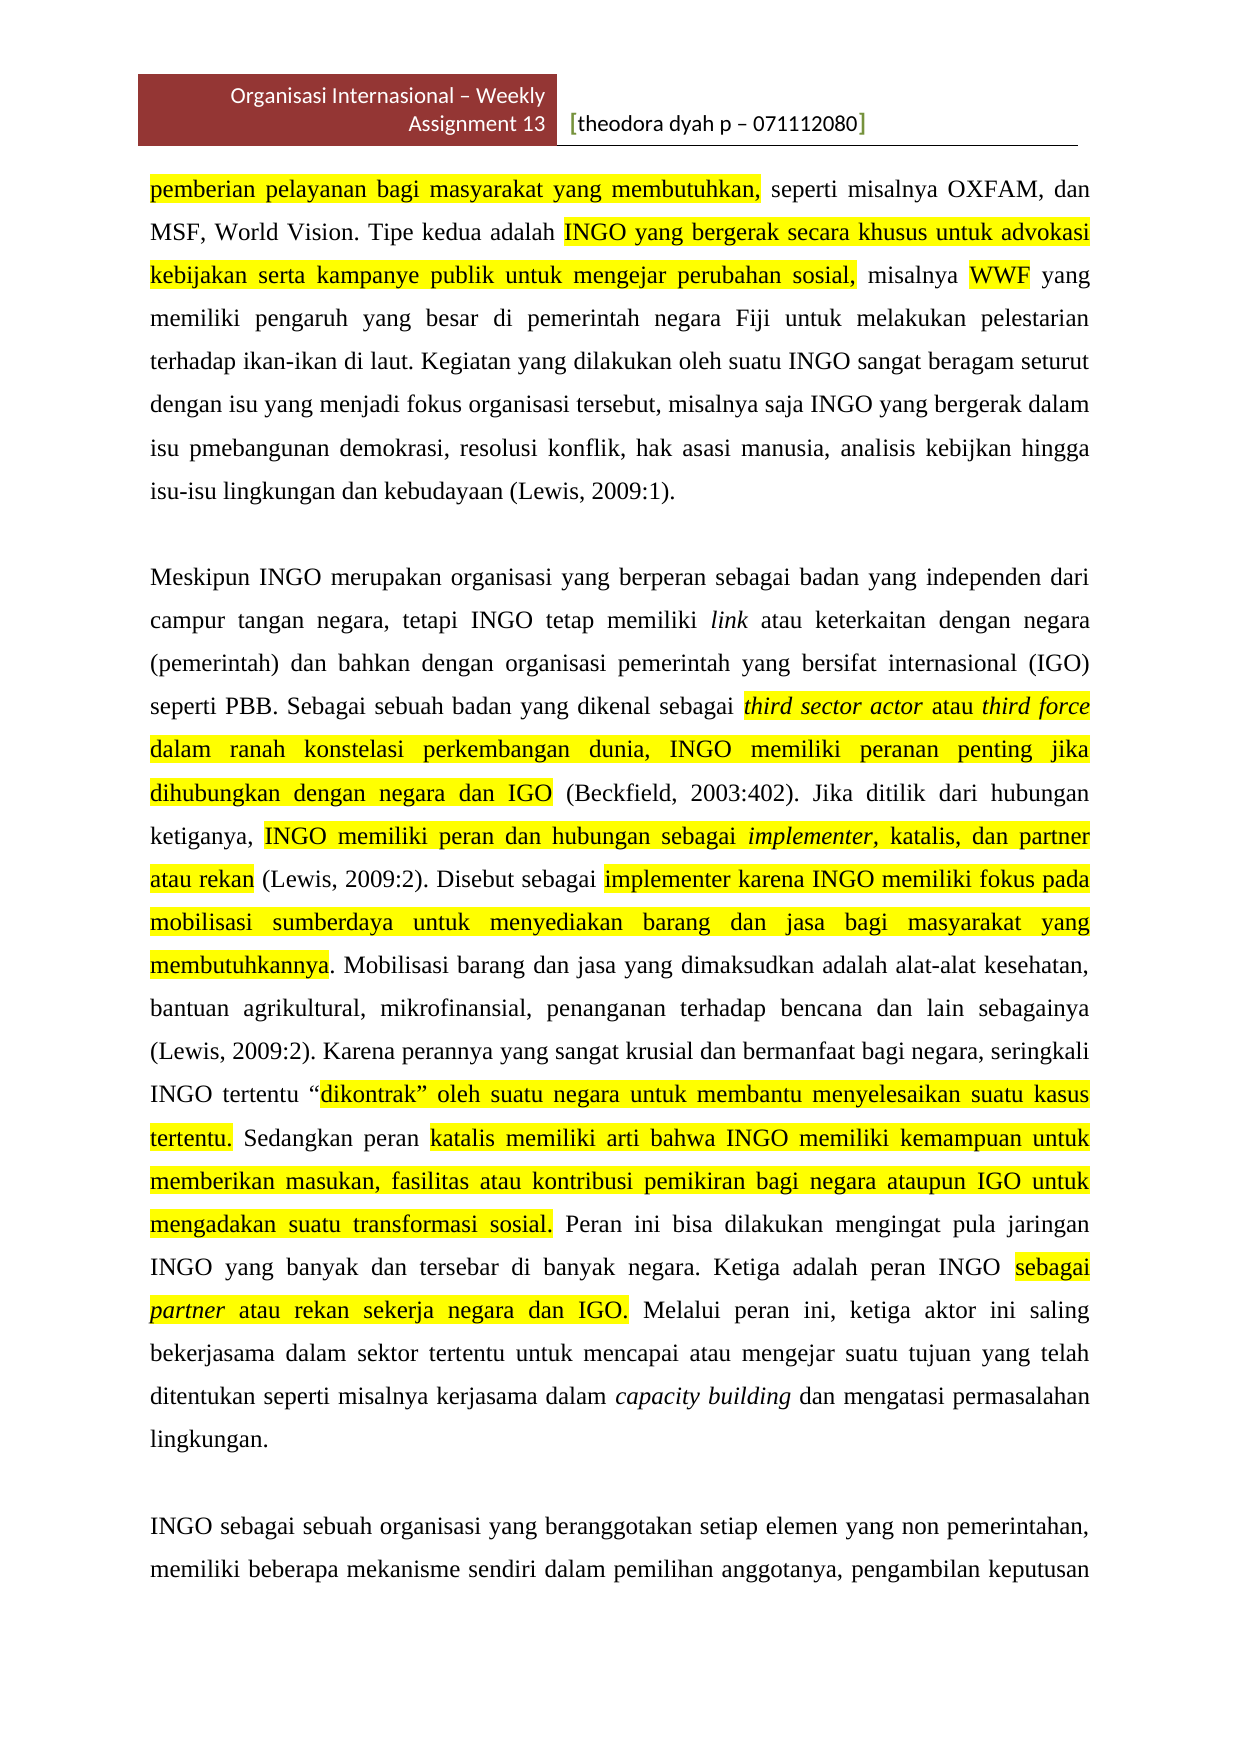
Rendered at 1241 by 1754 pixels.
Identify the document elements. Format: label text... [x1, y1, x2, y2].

text Meskipun INGO merupakan organisasi yang berperan sebagai badan yang independen dari campur tangan negara, tetapi INGO tetap memiliki link atau keterkaitan dengan negara (pemerintah) dan bahkan dengan organisasi pemerintah yang bersifat internasional (IGO) seperti PBB. Sebagai sebuah badan yang dikenal sebagai third sector actor atau third force dalam ranah konstelasi perkembangan dunia, INGO memiliki peranan penting jika dihubungkan dengan negara dan IGO (Beckfield, 2003:402). Jika ditilik dari hubungan ketiganya, INGO memiliki peran dan hubungan sebagai implementer, katalis, dan partner atau rekan (Lewis, 2009:2). Disebut sebagai implementer karena INGO memiliki fokus pada mobilisasi sumberdaya untuk menyediakan barang dan jasa bagi masyarakat yang membutuhkannya. Mobilisasi barang dan jasa yang dimaksudkan adalah alat-alat kesehatan, bantuan agrikultural, mikrofinansial, penanganan terhadap bencana dan lain sebagainya (Lewis, 2009:2). Karena perannya yang sangat krusial dan bermanfaat bagi negara, seringkali INGO tertentu “dikontrak” oleh suatu negara untuk membantu menyelesaikan suatu kasus tertentu. Sedangkan peran katalis memiliki arti bahwa INGO memiliki kemampuan untuk memberikan masukan, fasilitas atau kontribusi pemikiran bagi negara ataupun IGO untuk mengadakan suatu transformasi sosial. Peran ini bisa dilakukan mengingat pula jaringan INGO yang banyak dan tersebar di banyak negara. Ketiga adalah peran INGO sebagai partner atau rekan sekerja negara dan IGO. Melalui peran ini, ketiga aktor ini saling bekerjasama dalam sektor tertentu untuk mencapai atau mengejar suatu tujuan yang telah ditentukan seperti misalnya kerjasama dalam capacity building dan mengatasi permasalahan lingkungan. [150, 1194, 1090, 1453]
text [150, 174, 1090, 504]
text Meskipun INGO merupakan organisasi yang berperan sebagai badan yang independen dari campur tangan negara, tetapi INGO tetap memiliki link atau keterkaitan dengan negara (pemerintah) dan bahkan dengan organisasi pemerintah yang bersifat internasional (IGO) seperti PBB. Sebagai sebuah badan yang dikenal sebagai third sector actor atau third force dalam ranah konstelasi perkembangan dunia, INGO memiliki peranan penting jika dihubungkan dengan negara dan IGO (Beckfield, 2003:402). Jika ditilik dari hubungan ketiganya, INGO memiliki peran dan hubungan sebagai implementer, katalis, dan partner atau rekan (Lewis, 2009:2). Disebut sebagai implementer karena INGO memiliki fokus pada mobilisasi sumberdaya untuk menyediakan barang dan jasa bagi masyarakat yang membutuhkannya. Mobilisasi barang dan jasa yang dimaksudkan adalah alat-alat kesehatan, bantuan agrikultural, mikrofinansial, penanganan terhadap bencana dan lain sebagainya (Lewis, 2009:2). Karena perannya yang sangat krusial dan bermanfaat bagi negara, seringkali INGO tertentu “dikontrak” oleh suatu negara untuk membantu menyelesaikan suatu kasus tertentu. Sedangkan peran katalis memiliki arti bahwa INGO memiliki kemampuan untuk memberikan masukan, fasilitas atau kontribusi pemikiran bagi negara ataupun IGO untuk mengadakan suatu transformasi sosial. Peran ini bisa dilakukan mengingat pula jaringan INGO yang banyak dan tersebar di banyak negara. Ketiga adalah peran INGO sebagai partner atau rekan sekerja negara dan IGO. Melalui peran ini, ketiga aktor ini saling bekerjasama dalam sektor tertentu untuk mencapai atau mengejar suatu tujuan yang telah ditentukan seperti misalnya kerjasama dalam capacity building dan mengatasi permasalahan lingkungan. [150, 763, 1090, 907]
text Meskipun INGO merupakan organisasi yang berperan sebagai badan yang independen dari campur tangan negara, tetapi INGO tetap memiliki link atau keterkaitan dengan negara (pemerintah) dan bahkan dengan organisasi pemerintah yang bersifat internasional (IGO) seperti PBB. Sebagai sebuah badan yang dikenal sebagai third sector actor atau third force dalam ranah konstelasi perkembangan dunia, INGO memiliki peranan penting jika dihubungkan dengan negara dan IGO (Beckfield, 2003:402). Jika ditilik dari hubungan ketiganya, INGO memiliki peran dan hubungan sebagai implementer, katalis, dan partner atau rekan (Lewis, 2009:2). Disebut sebagai implementer karena INGO memiliki fokus pada mobilisasi sumberdaya untuk menyediakan barang dan jasa bagi masyarakat yang membutuhkannya. Mobilisasi barang dan jasa yang dimaksudkan adalah alat-alat kesehatan, bantuan agrikultural, mikrofinansial, penanganan terhadap bencana dan lain sebagainya (Lewis, 2009:2). Karena perannya yang sangat krusial dan bermanfaat bagi negara, seringkali INGO tertentu “dikontrak” oleh suatu negara untuk membantu menyelesaikan suatu kasus tertentu. Sedangkan peran katalis memiliki arti bahwa INGO memiliki kemampuan untuk memberikan masukan, fasilitas atau kontribusi pemikiran bagi negara ataupun IGO untuk mengadakan suatu transformasi sosial. Peran ini bisa dilakukan mengingat pula jaringan INGO yang banyak dan tersebar di banyak negara. Ketiga adalah peran INGO sebagai partner atau rekan sekerja negara dan IGO. Melalui peran ini, ketiga aktor ini saling bekerjasama dalam sektor tertentu untuk mencapai atau mengejar suatu tujuan yang telah ditentukan seperti misalnya kerjasama dalam capacity building dan mengatasi permasalahan lingkungan. [150, 936, 1090, 1166]
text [150, 1511, 1090, 1583]
text Meskipun INGO merupakan organisasi yang berperan sebagai badan yang independen dari campur tangan negara, tetapi INGO tetap memiliki link atau keterkaitan dengan negara (pemerintah) dan bahkan dengan organisasi pemerintah yang bersifat internasional (IGO) seperti PBB. Sebagai sebuah badan yang dikenal sebagai third sector actor atau third force dalam ranah konstelasi perkembangan dunia, INGO memiliki peranan penting jika dihubungkan dengan negara dan IGO (Beckfield, 2003:402). Jika ditilik dari hubungan ketiganya, INGO memiliki peran dan hubungan sebagai implementer, katalis, dan partner atau rekan (Lewis, 2009:2). Disebut sebagai implementer karena INGO memiliki fokus pada mobilisasi sumberdaya untuk menyediakan barang dan jasa bagi masyarakat yang membutuhkannya. Mobilisasi barang dan jasa yang dimaksudkan adalah alat-alat kesehatan, bantuan agrikultural, mikrofinansial, penanganan terhadap bencana dan lain sebagainya (Lewis, 2009:2). Karena perannya yang sangat krusial dan bermanfaat bagi negara, seringkali INGO tertentu “dikontrak” oleh suatu negara untuk membantu menyelesaikan suatu kasus tertentu. Sedangkan peran katalis memiliki arti bahwa INGO memiliki kemampuan untuk memberikan masukan, fasilitas atau kontribusi pemikiran bagi negara ataupun IGO untuk mengadakan suatu transformasi sosial. Peran ini bisa dilakukan mengingat pula jaringan INGO yang banyak dan tersebar di banyak negara. Ketiga adalah peran INGO sebagai partner atau rekan sekerja negara dan IGO. Melalui peran ini, ketiga aktor ini saling bekerjasama dalam sektor tertentu untuk mencapai atau mengejar suatu tujuan yang telah ditentukan seperti misalnya kerjasama dalam capacity building dan mengatasi permasalahan lingkungan. [150, 562, 1090, 735]
